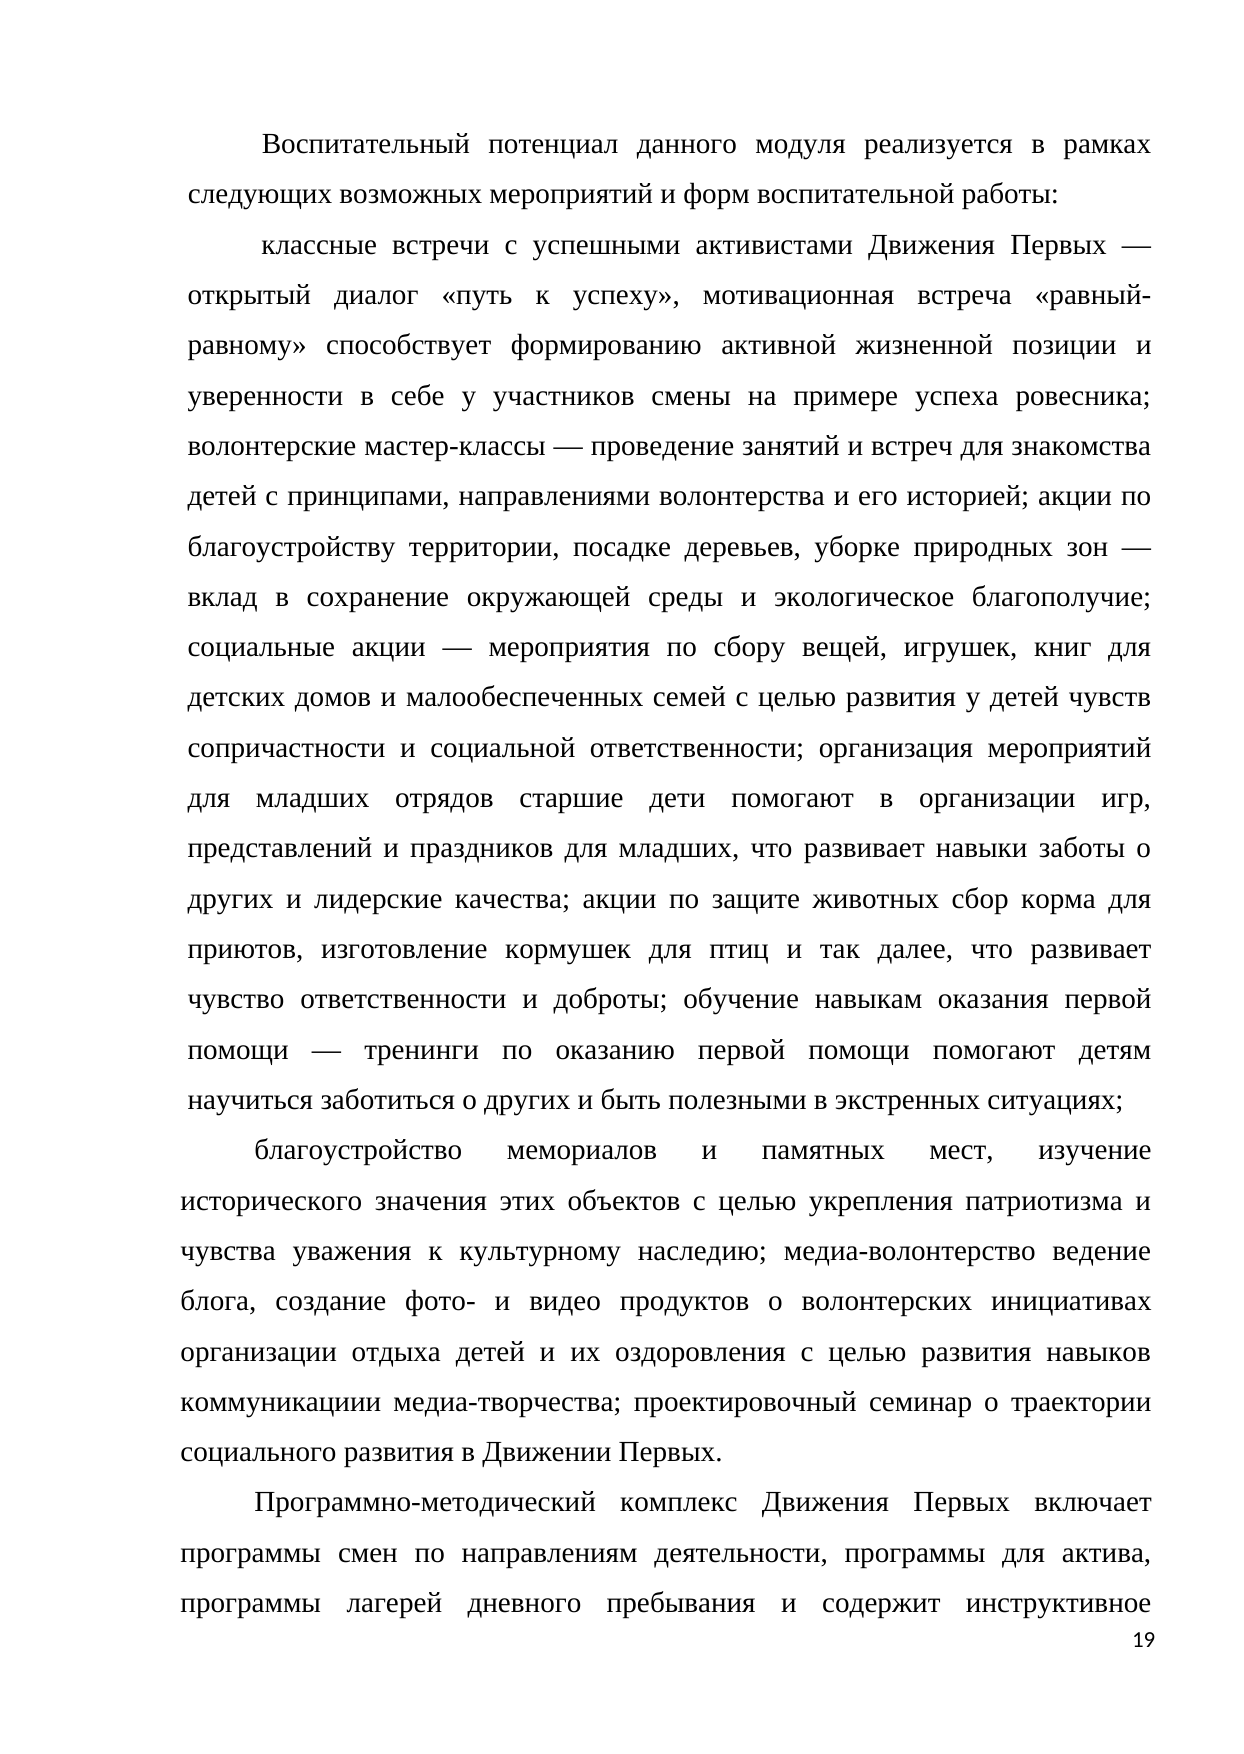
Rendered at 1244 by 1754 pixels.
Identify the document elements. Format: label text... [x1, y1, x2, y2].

text благоустройство мемориалов и памятных мест, изучение исторического значения этих объектов с целью укрепления патриотизма и чувства уважения к культурному наследию; медиа-волонтерство ведение блога, создание фото- и видео продуктов о волонтерских инициативах организации отдыха детей и их оздоровления с целью развития навыков коммуникациии медиа-творчества; проектировочный семинар о траектории социального развития в Движении Первых. [180, 1132, 1152, 1468]
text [180, 1484, 1152, 1619]
text классные встречи с успешными активистами Движения Первых — открытый диалог «путь к успеху», мотивационная встреча «равный-равному» способствует формированию активной жизненной позиции и уверенности в себе у участников смены на примере успеха ровесника; волонтерские мастер-классы — проведение занятий и встреч для знакомства детей с принципами, направлениями волонтерства и его историей; акции по благоустройству территории, посадке деревьев, уборке природных зон — вклад в сохранение окружающей среды и экологическое благополучие; социальные акции — мероприятия по сбору вещей, игрушек, книг для детских домов и малообеспеченных семей с целью развития у детей чувств сопричастности и социальной ответственности; организация мероприятий для младших отрядов старшие дети помогают в организации игр, представлений и праздников для младших, что развивает навыки заботы о других и лидерские качества; акции по защите животных сбор корма для приютов, изготовление кормушек для птиц и так далее, что развивает чувство ответственности и доброты; обучение навыкам оказания первой помощи — тренинги по оказанию первой помощи помогают детям научиться заботиться о других и быть полезными в экстренных ситуациях; [187, 227, 1152, 1116]
text Воспитательный потенциал данного модуля реализуется в рамках следующих возможных мероприятий и форм воспитательной работы: [188, 126, 1152, 210]
